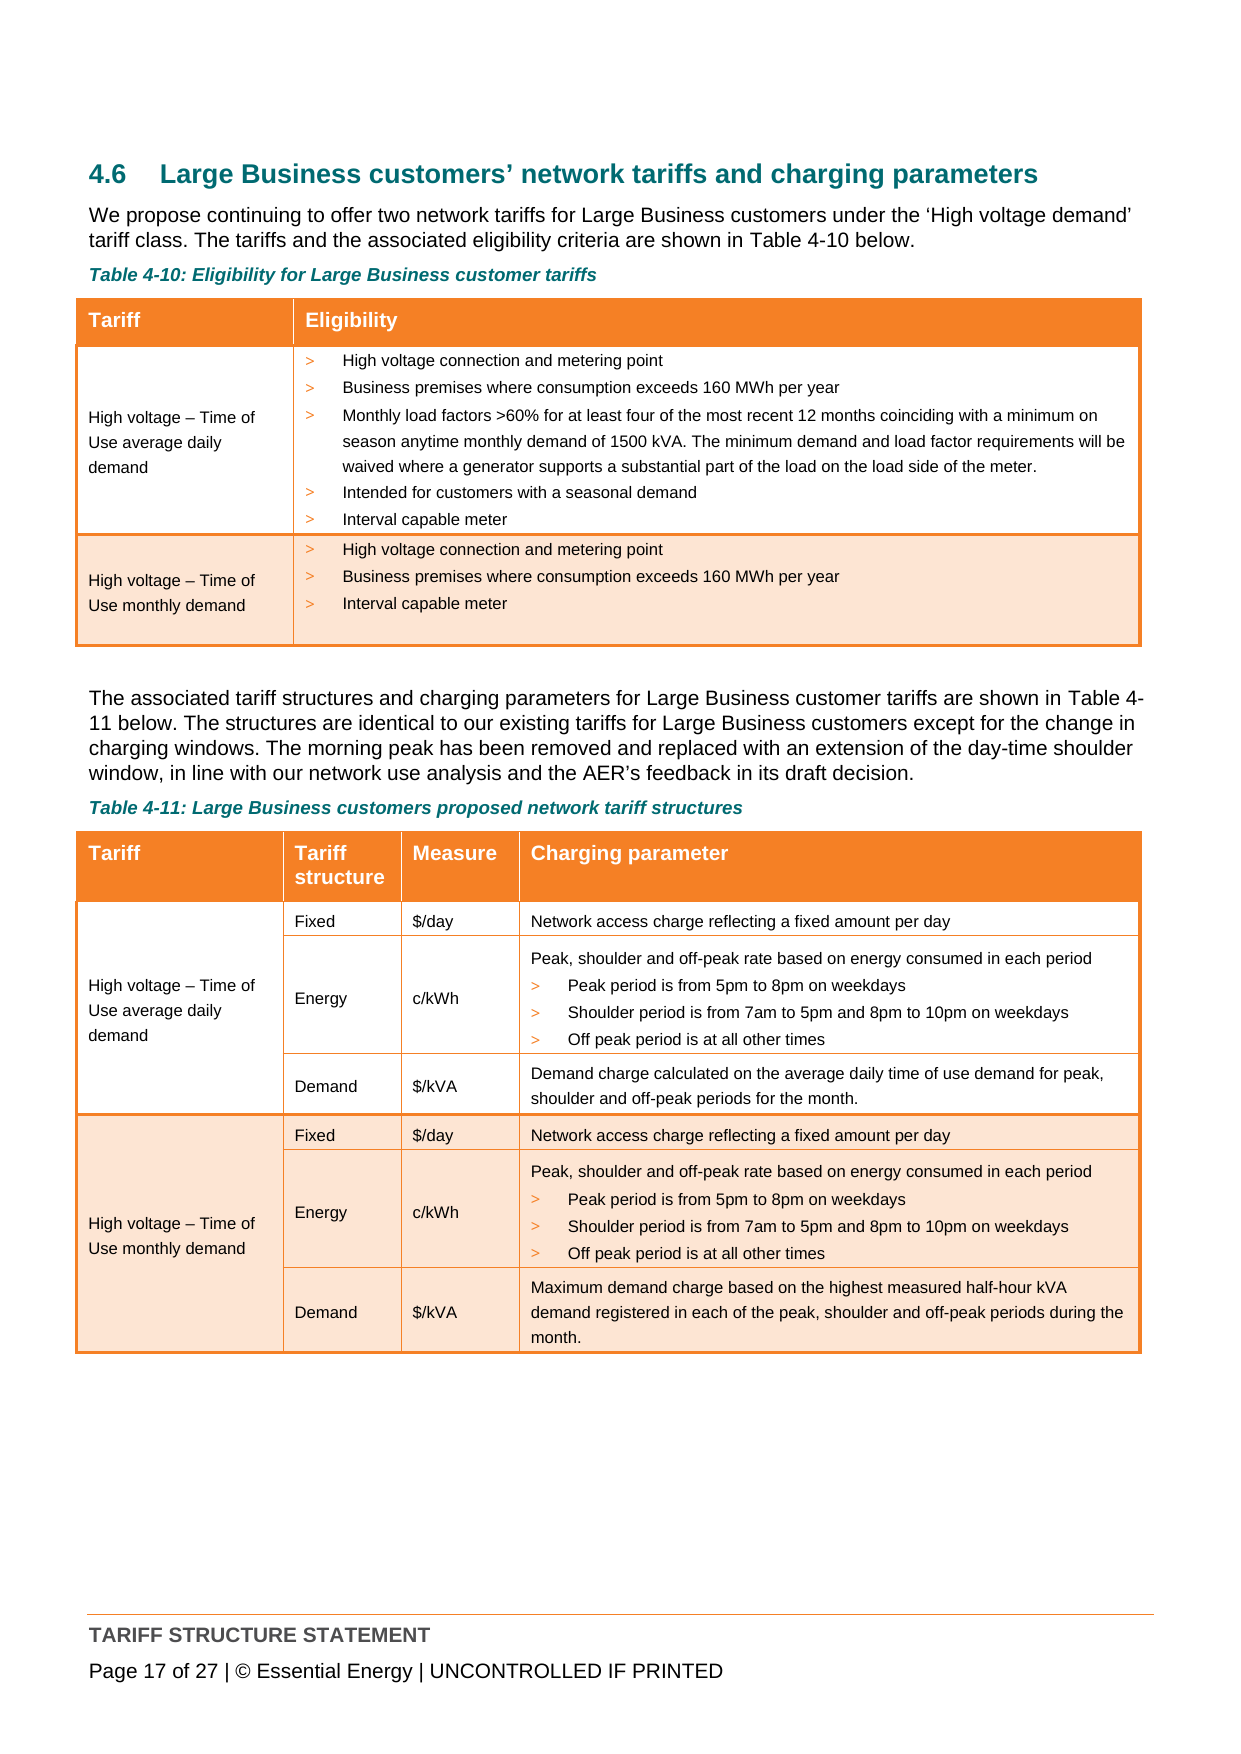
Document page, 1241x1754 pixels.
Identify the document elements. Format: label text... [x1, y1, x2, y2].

table_cell Peak, shoulder and off-peak rate based on energy consumed in each period Peak period is from 5pm to 8pm on weekdays Shoulder period is from 7am to 5pm and 8pm to 10pm on weekdays Off peak period is at all other times [520, 936, 1138, 1053]
table_cell Peak, shoulder and off-peak rate based on energy consumed in each period Peak period is from 5pm to 8pm on weekdays Shoulder period is from 7am to 5pm and 8pm to 10pm on weekdays Off peak period is at all other times [520, 1150, 1138, 1267]
table_cell Network access charge reflecting a fixed amount per day [520, 1116, 1138, 1149]
table_cell Demand [284, 1054, 401, 1112]
table_cell Fixed [284, 1116, 401, 1149]
table_cell High voltage – Time of Use average daily demand [78, 902, 283, 1112]
table_cell $/kVA [402, 1268, 519, 1351]
table_cell Maximum demand charge based on the highest measured half-hour kVA demand registered in each of the peak, shoulder and off-peak periods during the month. [520, 1268, 1138, 1351]
table_cell $/day [402, 902, 519, 935]
table_cell $/day [402, 1116, 519, 1149]
table_header Tariff structure [284, 832, 401, 901]
table_cell High voltage – Time of Use monthly demand [78, 1116, 283, 1351]
table_cell Demand [284, 1268, 401, 1351]
table_header Tariff [77, 832, 283, 901]
table_header Charging parameter [520, 832, 1138, 901]
table_header Eligibility [294, 299, 1138, 344]
table_cell High voltage – Time of Use average daily demand [78, 347, 293, 533]
table_cell Demand charge calculated on the average daily time of use demand for peak, shoulder and off-peak periods for the month. [520, 1054, 1138, 1112]
table_header Measure [402, 832, 519, 901]
table_header Tariff [77, 299, 293, 344]
table_cell Network access charge reflecting a fixed amount per day [520, 902, 1138, 935]
table_cell High voltage connection and metering point Business premises where consumption exceeds 160 MWh per year Interval capable meter [294, 536, 1138, 644]
table_cell Energy [284, 936, 401, 1053]
table_cell Energy [284, 1150, 401, 1267]
table_cell High voltage connection and metering point Business premises where consumption exceeds 160 MWh per year Monthly load factors >60% for at least four of the most recent 12 months coinciding with a minimum on season anytime monthly demand of 1500 kVA. The minimum demand and load factor requirements will be waived where a generator supports a substantial part of the load on the load side of the meter. Intended for customers with a seasonal demand Interval capable meter [294, 347, 1138, 533]
table_cell High voltage – Time of Use monthly demand [78, 536, 293, 644]
subtitle Large Business customers’ network tariffs and charging parameters [89, 158, 1152, 189]
table_cell c/kWh [402, 1150, 519, 1267]
table_cell Fixed [284, 902, 401, 935]
table_cell c/kWh [402, 936, 519, 1053]
table_cell $/kVA [402, 1054, 519, 1112]
